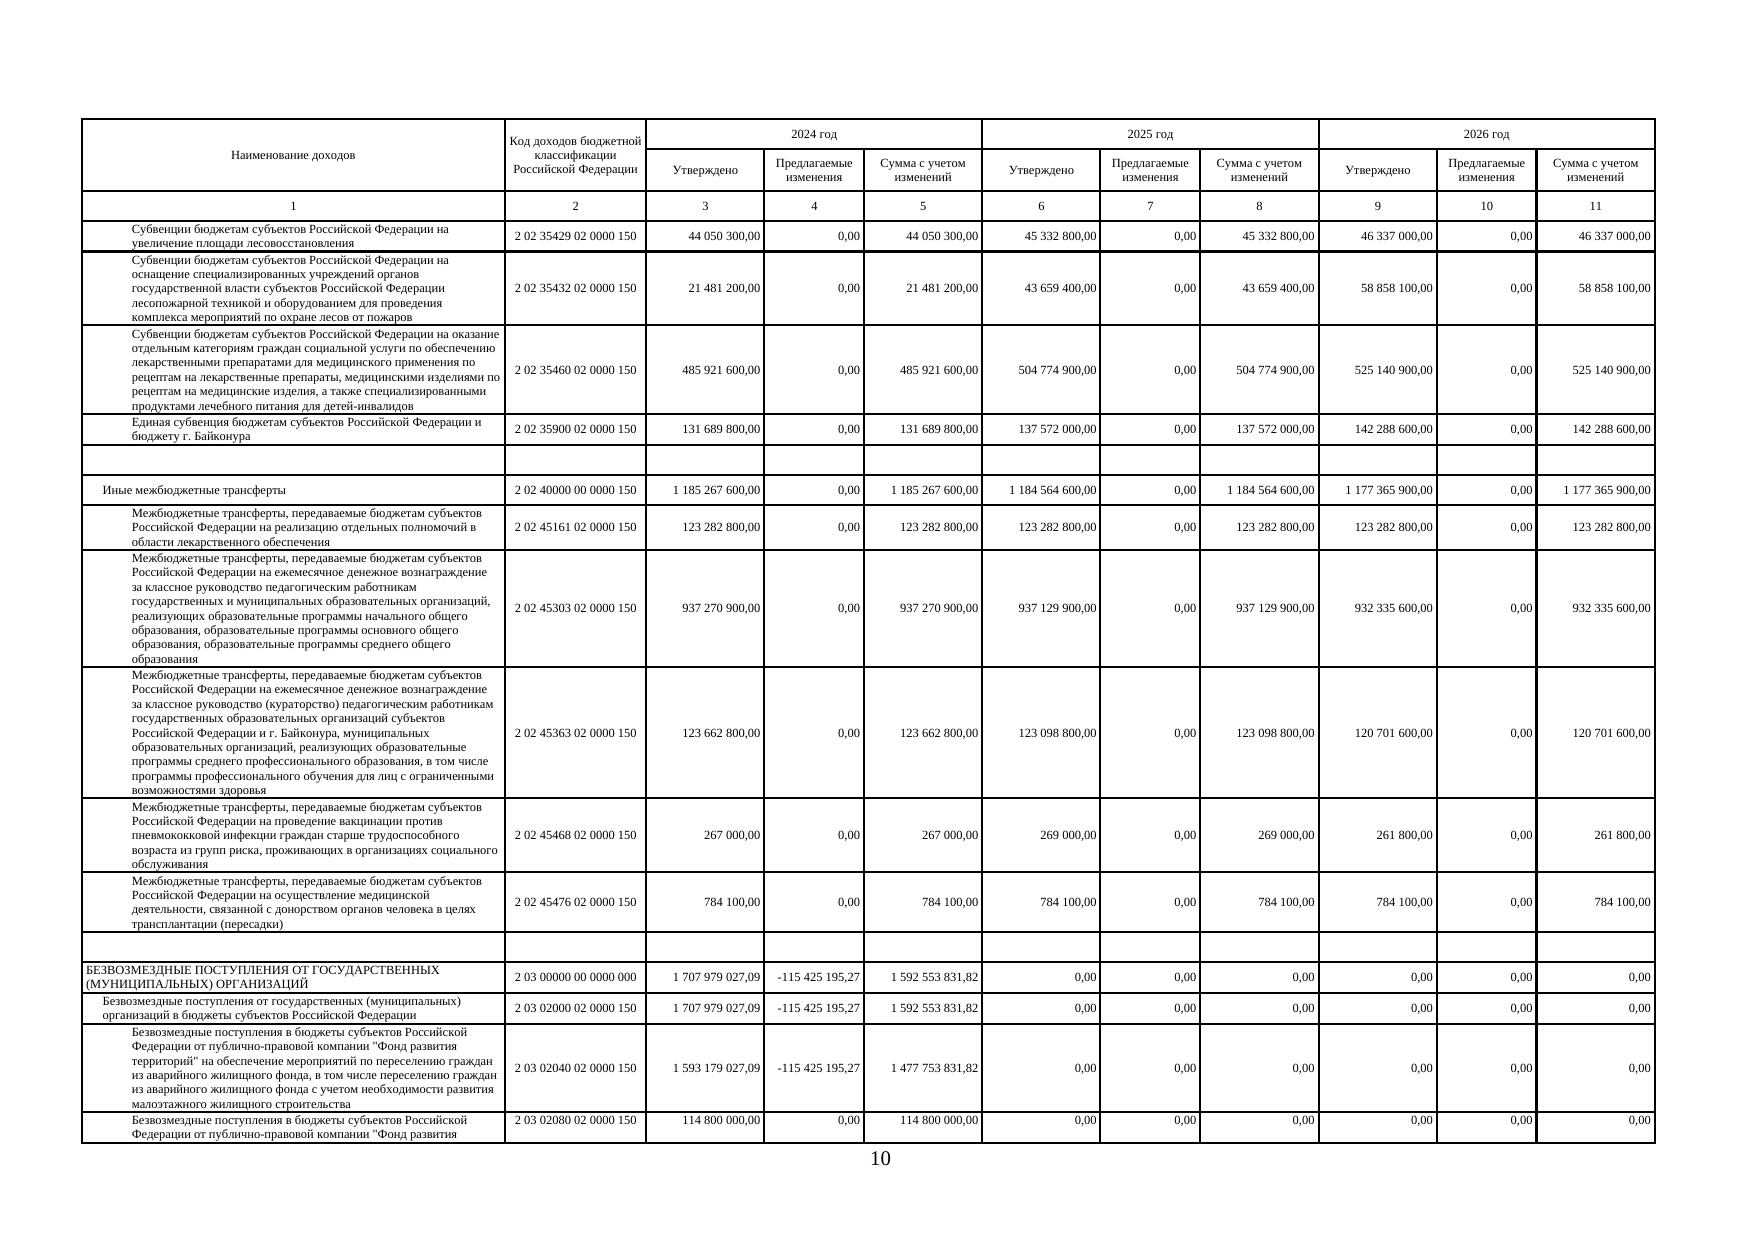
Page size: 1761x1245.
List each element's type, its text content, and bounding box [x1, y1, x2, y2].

table_cell [865, 446, 981, 473]
table_cell 0,00 [1101, 253, 1199, 324]
table_cell 0,00 [765, 873, 863, 931]
table_cell 123 282 800,00 [1201, 506, 1318, 549]
table_cell 504 774 900,00 [983, 326, 1099, 413]
table_cell 123 098 800,00 [983, 668, 1099, 797]
table_cell 44 050 300,00 [865, 222, 981, 250]
table_cell 123 282 800,00 [983, 506, 1099, 549]
table_cell [1438, 446, 1535, 473]
table_cell 2 03 00000 00 0000 000 [506, 963, 645, 992]
table_cell Единая субвенция бюджетам субъектов Российской Федерации и бюджету г. Байконура [83, 415, 504, 443]
table_cell 0,00 [1101, 963, 1199, 992]
table_cell 0,00 [1438, 415, 1535, 443]
table_cell 932 335 600,00 [1320, 551, 1436, 666]
table_cell 1 593 179 027,09 [647, 1025, 763, 1111]
table_cell [83, 933, 504, 961]
table_cell 21 481 200,00 [647, 253, 763, 324]
table_cell [1201, 446, 1318, 473]
table_cell БЕЗВОЗМЕЗДНЫЕ ПОСТУПЛЕНИЯ ОТ ГОСУДАРСТВЕННЫХ (МУНИЦИПАЛЬНЫХ) ОРГАНИЗАЦИЙ [83, 963, 504, 992]
table_cell 0,00 [1438, 326, 1535, 413]
table_cell 0,00 [765, 222, 863, 250]
table_cell 45 332 800,00 [983, 222, 1099, 250]
table_cell 114 800 000,00 [647, 1113, 763, 1142]
table_cell Утверждено [647, 150, 763, 189]
table_cell 1 177 365 900,00 [1538, 476, 1654, 503]
table_cell 2 03 02040 02 0000 150 [506, 1025, 645, 1111]
table_cell Межбюджетные трансферты, передаваемые бюджетам субъектов Российской Федерации на ежемесячное денежное вознаграждение за классное руководство (кураторство) педагогическим работникам государственных образовательных организаций субъектов Российской Федерации и г. Байконура, муниципальных образовательных организаций, реализующих образовательные программы среднего профессионального образования, в том числе программы профессионального обучения для лиц с ограниченными возможностями здоровья [83, 668, 504, 797]
table_cell [83, 446, 504, 473]
table_cell 2 03 02080 02 0000 150 [506, 1113, 645, 1142]
table_cell 485 921 600,00 [865, 326, 981, 413]
table_cell 0,00 [1438, 994, 1535, 1022]
table_cell [1538, 933, 1654, 961]
table_cell 2 03 02000 02 0000 150 [506, 994, 645, 1022]
table_cell [647, 446, 763, 473]
table_cell Субвенции бюджетам субъектов Российской Федерации на оказание отдельным категориям граждан социальной услуги по обеспечению лекарственными препаратами для медицинского применения по рецептам на лекарственные препараты, медицинскими изделиями по рецептам на медицинские изделия, а также специализированными продуктами лечебного питания для детей-инвалидов [83, 326, 504, 413]
table_cell 0,00 [1101, 873, 1199, 931]
table_cell 0,00 [1320, 1025, 1436, 1111]
table_cell 0,00 [1101, 668, 1199, 797]
table_cell 267 000,00 [865, 799, 981, 871]
table_cell 0,00 [983, 1113, 1099, 1142]
table_cell 11 [1538, 192, 1654, 219]
table_cell 0,00 [1438, 222, 1535, 250]
table_cell 2 02 45161 02 0000 150 [506, 506, 645, 549]
table_cell 1 592 553 831,82 [865, 994, 981, 1022]
table_cell Межбюджетные трансферты, передаваемые бюджетам субъектов Российской Федерации на реализацию отдельных полномочий в области лекарственного обеспечения [83, 506, 504, 549]
table_cell 0,00 [1438, 668, 1535, 797]
table_cell 123 662 800,00 [647, 668, 763, 797]
table_cell [865, 933, 981, 961]
table_cell 137 572 000,00 [1201, 415, 1318, 443]
table_cell Сумма с учетом изменений [1201, 150, 1318, 189]
table_cell 0,00 [1101, 326, 1199, 413]
table_cell 0,00 [1101, 551, 1199, 666]
table_cell 0,00 [1438, 1113, 1535, 1142]
table_cell 123 662 800,00 [865, 668, 981, 797]
table_cell 267 000,00 [647, 799, 763, 871]
table_cell 58 858 100,00 [1538, 253, 1654, 324]
table_cell 0,00 [1538, 1113, 1654, 1142]
table_cell 0,00 [1101, 415, 1199, 443]
table_cell 131 689 800,00 [865, 415, 981, 443]
table_cell 0,00 [1438, 506, 1535, 549]
table_cell [506, 446, 645, 473]
table_cell 0,00 [765, 476, 863, 503]
table_cell 0,00 [1201, 1025, 1318, 1111]
table_cell 123 282 800,00 [865, 506, 981, 549]
table_cell Иные межбюджетные трансферты [83, 476, 504, 503]
table_cell 2 [506, 192, 645, 219]
table_cell Сумма с учетом изменений [865, 150, 981, 189]
table_header Наименование доходов [83, 120, 504, 189]
table_cell 261 800,00 [1538, 799, 1654, 871]
table_cell 0,00 [1101, 1025, 1199, 1111]
table_cell 131 689 800,00 [647, 415, 763, 443]
table_cell 0,00 [765, 551, 863, 666]
table_cell Субвенции бюджетам субъектов Российской Федерации на увеличение площади лесовосстановления [83, 222, 504, 250]
table_cell 1 477 753 831,82 [865, 1025, 981, 1111]
table_cell 1 707 979 027,09 [647, 963, 763, 992]
table_cell 9 [1320, 192, 1436, 219]
table_cell 1 592 553 831,82 [865, 963, 981, 992]
table_cell 1 707 979 027,09 [647, 994, 763, 1022]
table_cell [765, 446, 863, 473]
table_cell 0,00 [765, 415, 863, 443]
table_cell 3 [647, 192, 763, 219]
table_cell [1320, 446, 1436, 473]
table_cell 2 02 45363 02 0000 150 [506, 668, 645, 797]
table_cell 525 140 900,00 [1320, 326, 1436, 413]
table_cell 0,00 [1438, 963, 1535, 992]
table_cell 485 921 600,00 [647, 326, 763, 413]
table_cell [1201, 933, 1318, 961]
table_cell 123 098 800,00 [1201, 668, 1318, 797]
table_cell [1101, 933, 1199, 961]
table_cell [1101, 446, 1199, 473]
table_cell 0,00 [1101, 1113, 1199, 1142]
table_cell Субвенции бюджетам субъектов Российской Федерации на оснащение специализированных учреждений органов государственной власти субъектов Российской Федерации лесопожарной техникой и оборудованием для проведения комплекса мероприятий по охране лесов от пожаров [83, 253, 504, 324]
table_cell 6 [983, 192, 1099, 219]
table_cell 123 282 800,00 [1320, 506, 1436, 549]
table_header 2025 год [983, 120, 1318, 148]
table_cell 0,00 [1438, 476, 1535, 503]
table_cell 2 02 45468 02 0000 150 [506, 799, 645, 871]
table_cell Предлагаемые изменения [1438, 150, 1535, 189]
table_cell 937 129 900,00 [983, 551, 1099, 666]
table_cell 0,00 [1438, 873, 1535, 931]
table_cell 1 184 564 600,00 [1201, 476, 1318, 503]
table_cell 2 02 40000 00 0000 150 [506, 476, 645, 503]
table_cell 0,00 [1101, 476, 1199, 503]
table_cell Межбюджетные трансферты, передаваемые бюджетам субъектов Российской Федерации на осуществление медицинской деятельности, связанной с донорством органов человека в целях трансплантации (пересадки) [83, 873, 504, 931]
table_cell 0,00 [1438, 1025, 1535, 1111]
table_cell [983, 446, 1099, 473]
table_cell 0,00 [1438, 799, 1535, 871]
table_cell 525 140 900,00 [1538, 326, 1654, 413]
table_cell 10 [1438, 192, 1535, 219]
table_cell 120 701 600,00 [1538, 668, 1654, 797]
table_cell 2 02 35432 02 0000 150 [506, 253, 645, 324]
table_cell 937 270 900,00 [865, 551, 981, 666]
table_cell 269 000,00 [983, 799, 1099, 871]
table_cell -115 425 195,27 [765, 1025, 863, 1111]
table_cell 43 659 400,00 [1201, 253, 1318, 324]
table_cell Утверждено [983, 150, 1099, 189]
table_cell 0,00 [1101, 222, 1199, 250]
table_cell 269 000,00 [1201, 799, 1318, 871]
table_cell Сумма с учетом изменений [1538, 150, 1654, 189]
table_cell 5 [865, 192, 981, 219]
table_cell Межбюджетные трансферты, передаваемые бюджетам субъектов Российской Федерации на проведение вакцинации против пневмококковой инфекции граждан старше трудоспособного возраста из групп риска, проживающих в организациях социального обслуживания [83, 799, 504, 871]
table_cell 261 800,00 [1320, 799, 1436, 871]
table_cell 142 288 600,00 [1538, 415, 1654, 443]
table_cell 784 100,00 [647, 873, 763, 931]
table_cell 46 337 000,00 [1320, 222, 1436, 250]
table_cell 0,00 [1201, 963, 1318, 992]
table_cell Межбюджетные трансферты, передаваемые бюджетам субъектов Российской Федерации на ежемесячное денежное вознаграждение за классное руководство педагогическим работникам государственных и муниципальных образовательных организаций, реализующих образовательные программы начального общего образования, образовательные программы основного общего образования, образовательные программы среднего общего образования [83, 551, 504, 666]
table_cell 4 [765, 192, 863, 219]
table_cell 0,00 [765, 799, 863, 871]
table_cell 0,00 [1101, 506, 1199, 549]
table_cell 0,00 [1201, 994, 1318, 1022]
table_cell 0,00 [983, 963, 1099, 992]
table_cell 21 481 200,00 [865, 253, 981, 324]
table_cell 0,00 [1320, 994, 1436, 1022]
table_cell 504 774 900,00 [1201, 326, 1318, 413]
table_cell 784 100,00 [1538, 873, 1654, 931]
table_cell [983, 933, 1099, 961]
table_cell [1538, 446, 1654, 473]
table_cell -115 425 195,27 [765, 994, 863, 1022]
table_cell 2 02 35429 02 0000 150 [506, 222, 645, 250]
table_cell 932 335 600,00 [1538, 551, 1654, 666]
table_cell 0,00 [765, 326, 863, 413]
table_cell 1 177 365 900,00 [1320, 476, 1436, 503]
table_cell 1 [83, 192, 504, 219]
table_cell 0,00 [1320, 1113, 1436, 1142]
table_cell 1 185 267 600,00 [865, 476, 981, 503]
table_cell [647, 933, 763, 961]
table_cell 0,00 [765, 506, 863, 549]
table_cell 123 282 800,00 [1538, 506, 1654, 549]
table_cell 0,00 [765, 1113, 863, 1142]
table_cell 1 185 267 600,00 [647, 476, 763, 503]
table_cell 0,00 [765, 668, 863, 797]
table_cell 0,00 [1538, 963, 1654, 992]
table_header 2024 год [647, 120, 981, 148]
table_cell 0,00 [1438, 551, 1535, 666]
table_cell -115 425 195,27 [765, 963, 863, 992]
table_cell 0,00 [1201, 1113, 1318, 1142]
table_cell Предлагаемые изменения [1101, 150, 1199, 189]
table_cell 45 332 800,00 [1201, 222, 1318, 250]
table_cell 123 282 800,00 [647, 506, 763, 549]
table_cell 0,00 [1320, 963, 1436, 992]
table_cell 0,00 [983, 994, 1099, 1022]
table_cell Предлагаемые изменения [765, 150, 863, 189]
table_cell Безвозмездные поступления в бюджеты субъектов Российской Федерации от публично-правовой компании "Фонд развития территорий" на обеспечение мероприятий по переселению граждан из аварийного жилищного фонда, в том числе переселению граждан из аварийного жилищного фонда с учетом необходимости развития малоэтажного жилищного строительства [83, 1025, 504, 1111]
table_cell 0,00 [983, 1025, 1099, 1111]
table_cell 46 337 000,00 [1538, 222, 1654, 250]
table_cell 0,00 [765, 253, 863, 324]
table_cell 114 800 000,00 [865, 1113, 981, 1142]
table_cell 0,00 [1538, 994, 1654, 1022]
table_cell [1438, 933, 1535, 961]
table_cell 120 701 600,00 [1320, 668, 1436, 797]
table_cell 7 [1101, 192, 1199, 219]
table_cell 2 02 45303 02 0000 150 [506, 551, 645, 666]
table_header Код доходов бюджетной классификации Российской Федерации [506, 120, 645, 189]
table_cell 44 050 300,00 [647, 222, 763, 250]
table_cell 1 184 564 600,00 [983, 476, 1099, 503]
table_header 2026 год [1320, 120, 1654, 148]
table_cell [1320, 933, 1436, 961]
table_cell 784 100,00 [1201, 873, 1318, 931]
table_cell 2 02 35900 02 0000 150 [506, 415, 645, 443]
table_cell 2 02 35460 02 0000 150 [506, 326, 645, 413]
table_cell [765, 933, 863, 961]
table_cell 0,00 [1438, 253, 1535, 324]
table_cell 58 858 100,00 [1320, 253, 1436, 324]
table_cell 937 270 900,00 [647, 551, 763, 666]
table_cell Утверждено [1320, 150, 1436, 189]
table_cell Безвозмездные поступления от государственных (муниципальных) организаций в бюджеты субъектов Российской Федерации [83, 994, 504, 1022]
table_cell 937 129 900,00 [1201, 551, 1318, 666]
table_cell 8 [1201, 192, 1318, 219]
table_cell 0,00 [1101, 799, 1199, 871]
table_cell 142 288 600,00 [1320, 415, 1436, 443]
table_cell 137 572 000,00 [983, 415, 1099, 443]
table_cell 0,00 [1538, 1025, 1654, 1111]
table_cell [506, 933, 645, 961]
table_cell 0,00 [1101, 994, 1199, 1022]
table_cell 43 659 400,00 [983, 253, 1099, 324]
table_cell 784 100,00 [865, 873, 981, 931]
table_cell 784 100,00 [1320, 873, 1436, 931]
table_cell 2 02 45476 02 0000 150 [506, 873, 645, 931]
table_cell 784 100,00 [983, 873, 1099, 931]
